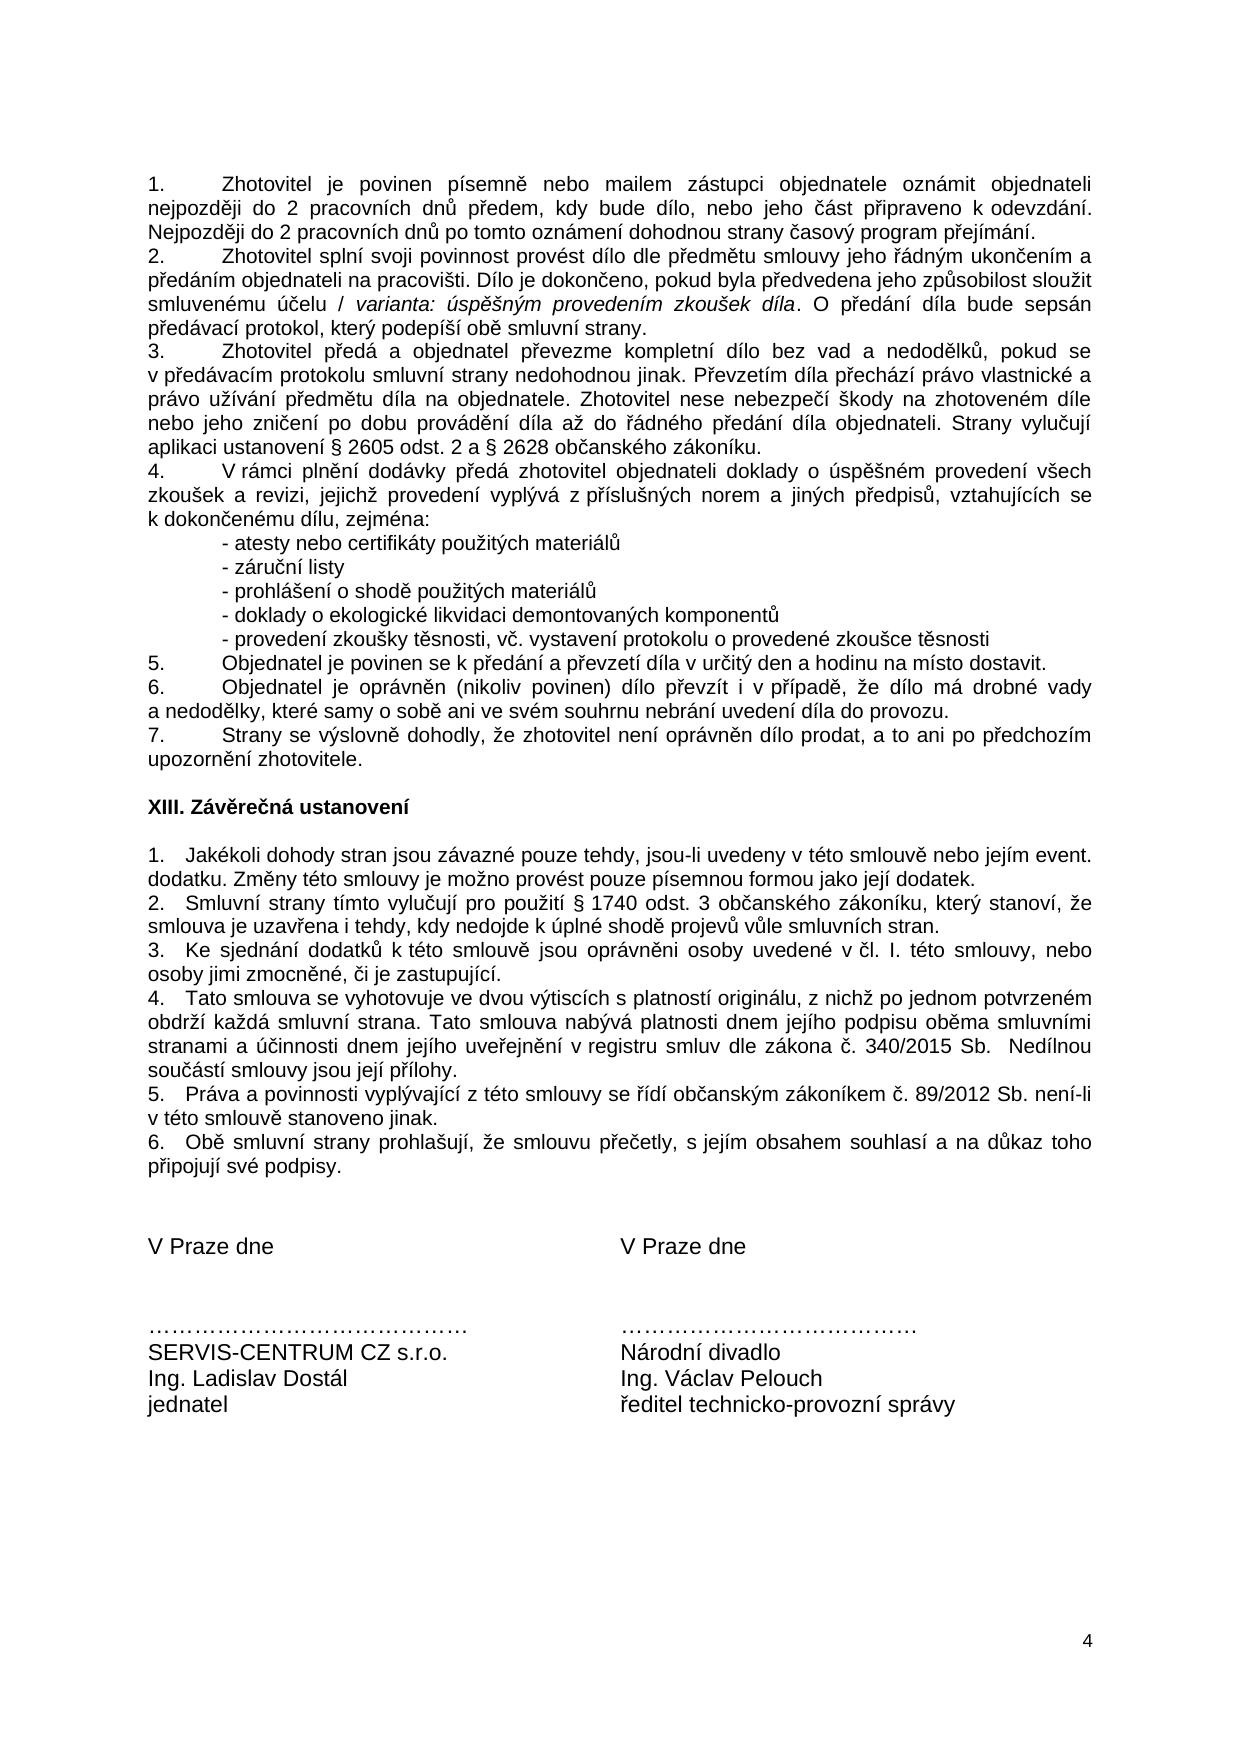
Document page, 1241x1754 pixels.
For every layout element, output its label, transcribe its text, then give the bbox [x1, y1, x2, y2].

text 7. Strany se výslovně dohodly, že zhotovitel není oprávněn dílo prodat, a to ani po předchozím upozornění zhotovitele. [148, 723, 1092, 771]
text - atesty nebo certifikáty použitých materiálů [148, 531, 1092, 555]
text 5. Objednatel je povinen se k předání a převzetí díla v určitý den a hodinu na místo dostavit. [148, 651, 1092, 675]
text 3. Zhotovitel předá a objednatel převezme kompletní dílo bez vad a nedodělků, pokud se v předávacím protokolu smluvní strany nedohodnou jinak. Převzetím díla přechází právo vlastnické a právo užívání předmětu díla na objednatele. Zhotovitel nese nebezpečí škody na zhotoveném díle nebo jeho zničení po dobu provádění díla až do řádného předání díla objednateli. Strany vylučují aplikaci ustanovení § 2605 odst. 2 a § 2628 občanského zákoníku. [148, 339, 1092, 459]
text V Praze dne V Praze dne [148, 1233, 1092, 1259]
text - prohlášení o shodě použitých materiálů [148, 579, 1092, 603]
list Jakékoli dohody stran jsou závazné pouze tehdy, jsou-li uvedeny v této smlouvě nebo jejím event. dodatku. Změny této smlouvy je možno provést pouze písemnou formou jako její dodatek. [148, 842, 1092, 890]
text jednatel ředitel technicko-provozní správy [148, 1391, 1092, 1417]
text 2. Zhotovitel splní svoji povinnost provést dílo dle předmětu smlouvy jeho řádným ukončením a předáním objednateli na pracovišti. Dílo je dokončeno, pokud byla předvedena jeho způsobilost sloužit smluvenému účelu / varianta: úspěšným provedením zkoušek díla. O předání díla bude sepsán předávací protokol, který podepíší obě smluvní strany. [148, 243, 1092, 339]
list Ke sjednání dodatků k této smlouvě jsou oprávněni osoby uvedené v čl. I. této smlouvy, nebo osoby jimi zmocněné, či je zastupující. [148, 938, 1092, 986]
text …………………………………… ………………………………… [148, 1312, 1092, 1338]
text - záruční listy [148, 555, 1092, 579]
text - provedení zkoušky těsnosti, vč. vystavení protokolu o provedené zkoušce těsnosti [148, 627, 1092, 651]
list Tato smlouva se vyhotovuje ve dvou výtiscích s platností originálu, z nichž po jednom potvrzeném obdrží každá smluvní strana. Tato smlouva nabývá platnosti dnem jejího podpisu oběma smluvními stranami a účinnosti dnem jejího uveřejnění v registru smluv dle zákona č. 340/2015 Sb. Nedílnou součástí smlouvy jsou její přílohy. [148, 986, 1092, 1082]
text 1. Zhotovitel je povinen písemně nebo mailem zástupci objednatele oznámit objednateli nejpozději do 2 pracovních dnů předem, kdy bude dílo, nebo jeho část připraveno k odevzdání. Nejpozději do 2 pracovních dnů po tomto oznámení dohodnou strany časový program přejímání. [148, 172, 1092, 243]
text - doklady o ekologické likvidaci demontovaných komponentů [148, 603, 1092, 627]
text 6. Objednatel je oprávněn (nikoliv povinen) dílo převzít i v případě, že dílo má drobné vady a nedodělky, které samy o sobě ani ve svém souhrnu nebrání uvedení díla do provozu. [148, 675, 1092, 723]
text 4. V rámci plnění dodávky předá zhotovitel objednateli doklady o úspěšném provedení všech zkoušek a revizi, jejichž provedení vyplývá z příslušných norem a jiných předpisů, vztahujících se k dokončenému dílu, zejména: [148, 459, 1092, 531]
list Práva a povinnosti vyplývající z této smlouvy se řídí občanským zákoníkem č. 89/2012 Sb. není-li v této smlouvě stanoveno jinak. [148, 1082, 1092, 1130]
text Ing. Ladislav Dostál Ing. Václav Pelouch [148, 1365, 1092, 1391]
list Obě smluvní strany prohlašují, že smlouvu přečetly, s jejím obsahem souhlasí a na důkaz toho připojují své podpisy. [148, 1130, 1092, 1178]
text XIII. Závěrečná ustanovení [148, 794, 1092, 818]
list Smluvní strany tímto vylučují pro použití § 1740 odst. 3 občanského zákoníku, který stanoví, že smlouva je uzavřena i tehdy, kdy nedojde k úplné shodě projevů vůle smluvních stran. [148, 890, 1092, 938]
text SERVIS-CENTRUM CZ s.r.o. Národní divadlo [148, 1338, 1092, 1365]
